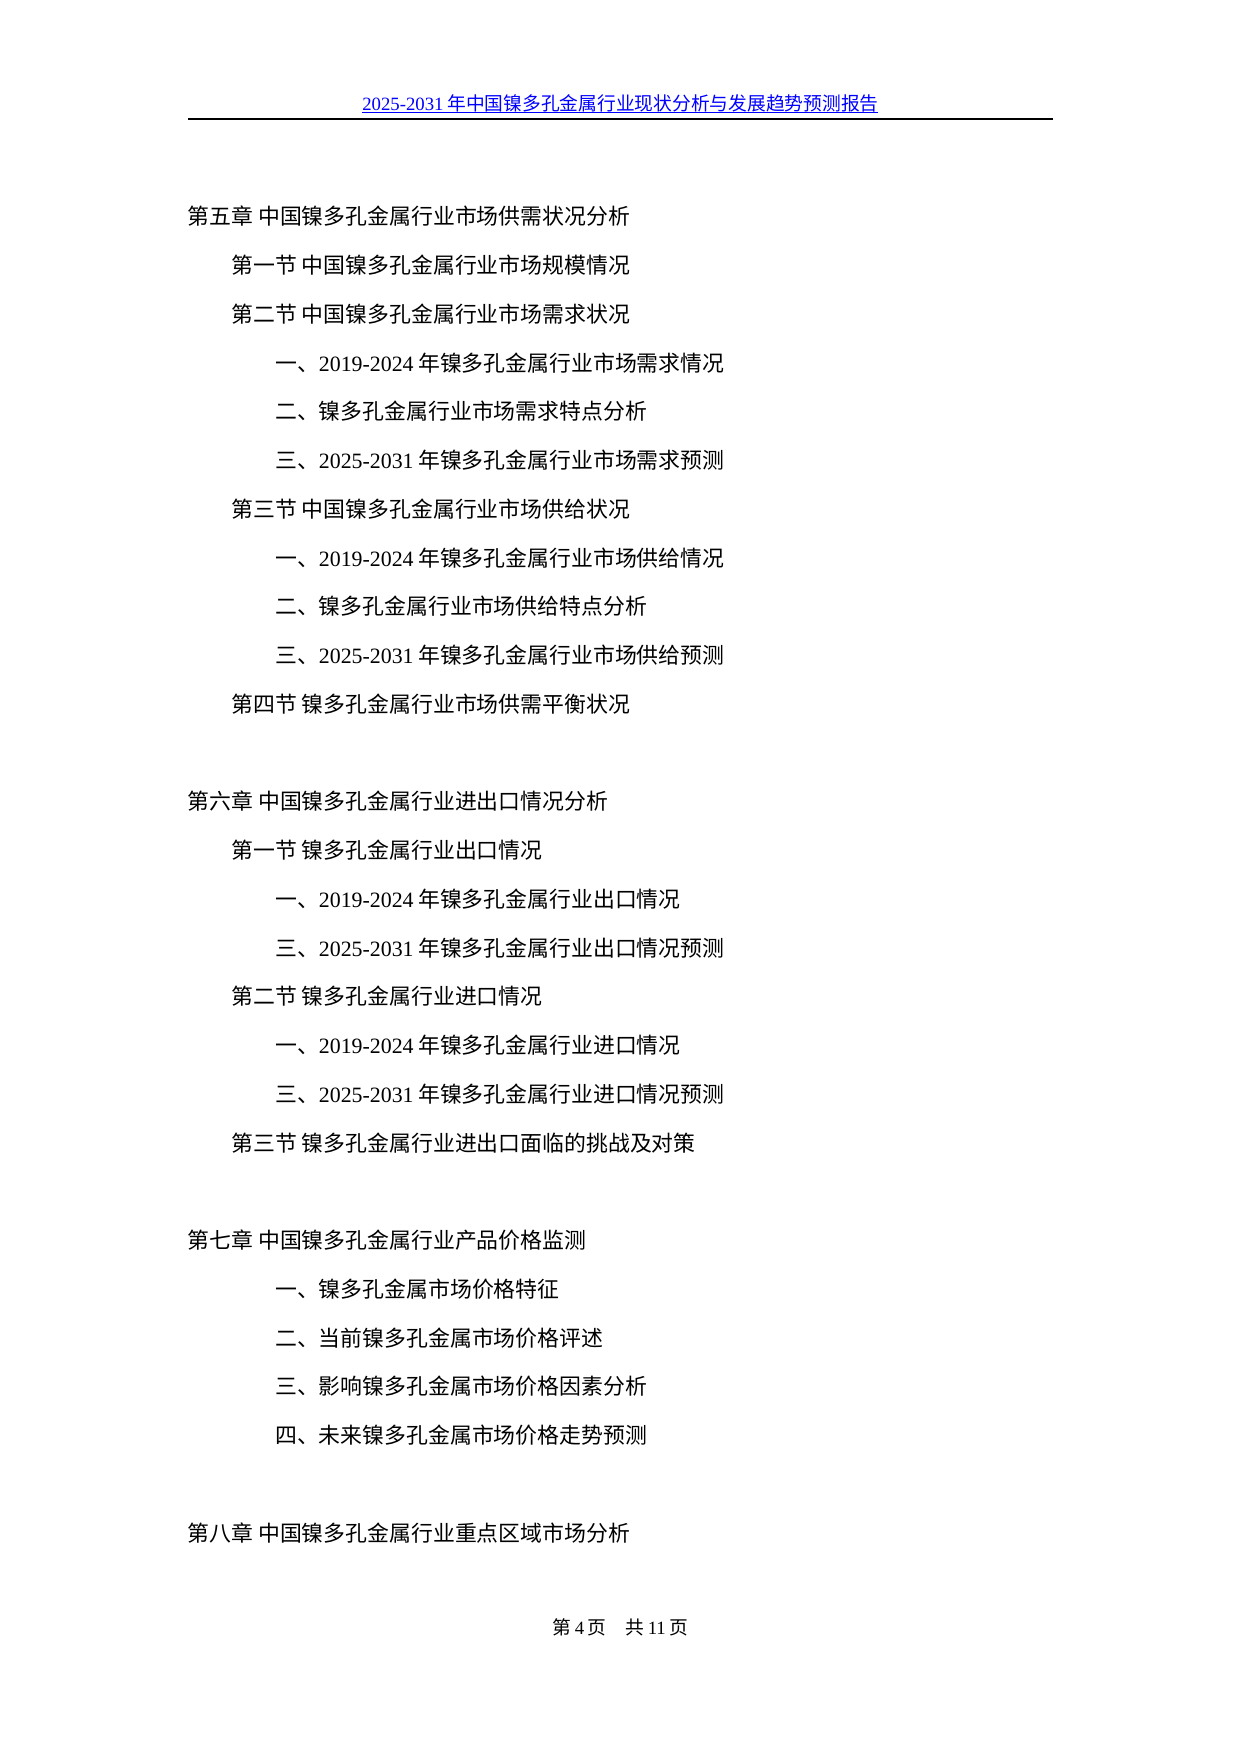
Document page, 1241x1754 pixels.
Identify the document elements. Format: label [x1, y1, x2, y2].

text [187, 150, 1053, 1548]
